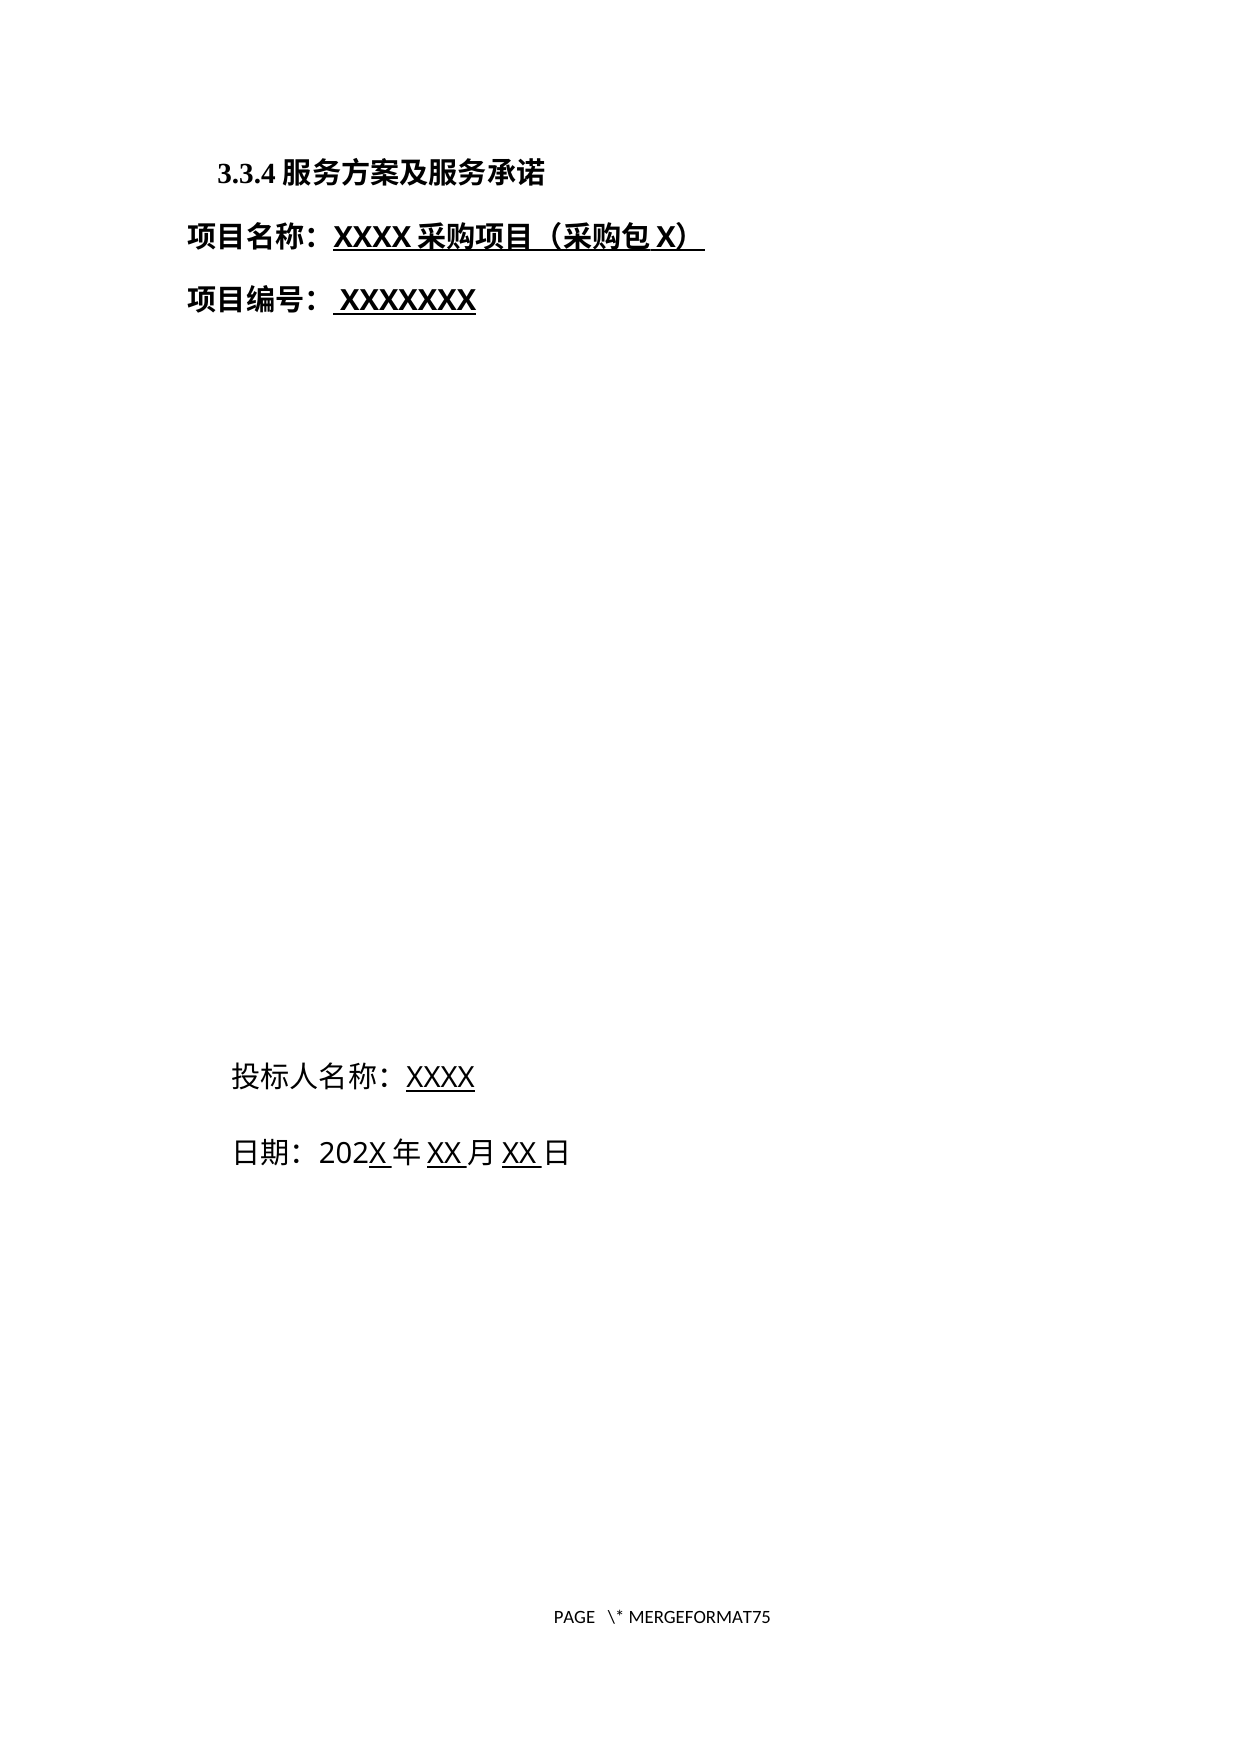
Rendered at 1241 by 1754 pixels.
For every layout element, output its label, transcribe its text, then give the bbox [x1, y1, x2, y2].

text 项目名称：XXXX采购项目（采购包X） [187, 213, 1137, 256]
text 日期：202X年XX月XX日 [187, 1130, 1137, 1172]
text 项目编号： XXXXXXX [187, 277, 1137, 319]
subtitle 服务方案及服务承诺 [217, 150, 1137, 192]
text 投标人名称：XXXX [231, 1054, 1137, 1096]
